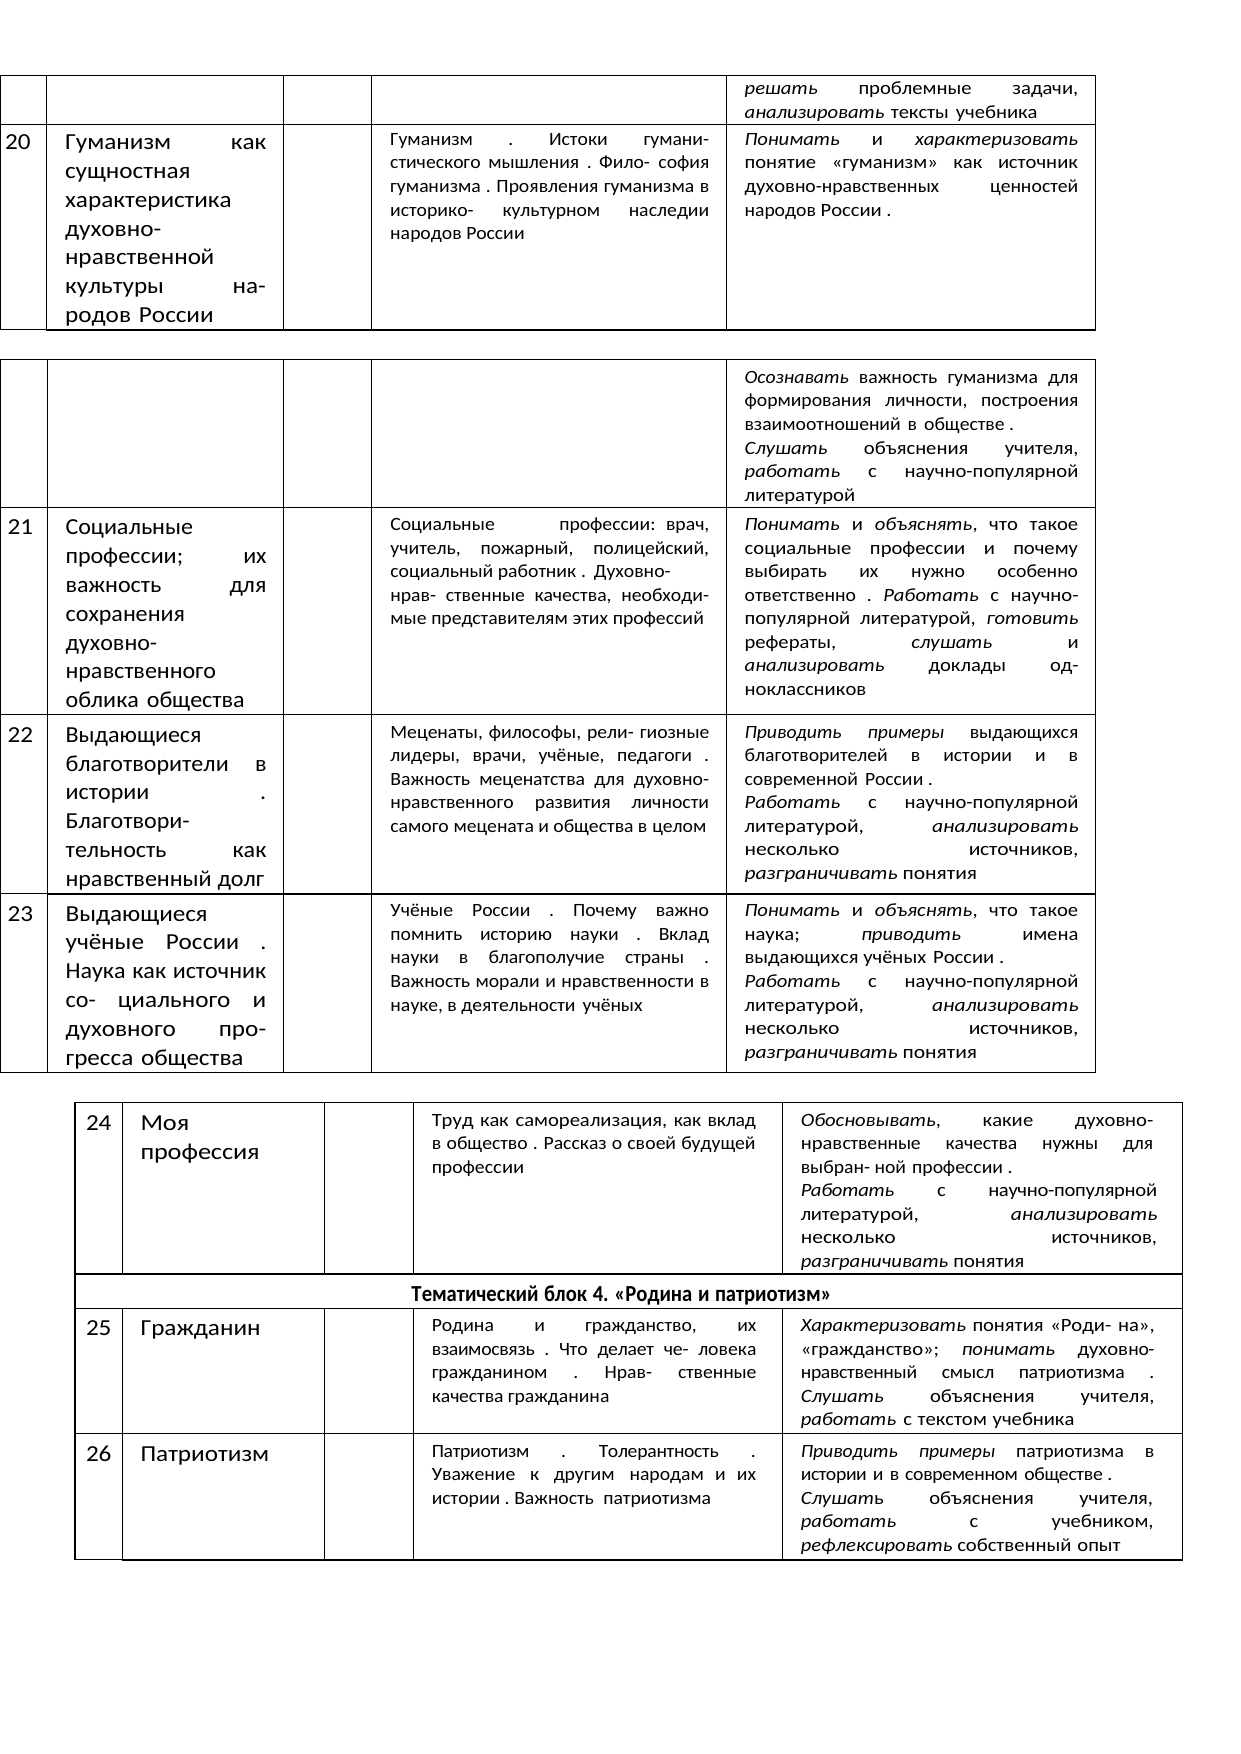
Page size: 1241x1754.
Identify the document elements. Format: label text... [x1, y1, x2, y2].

table_cell Учёные России . Почему важно помнить историю науки . Вклад науки в благополучие страны . Важность морали и нравственности в науке, в деятельности учёных [372, 895, 726, 1072]
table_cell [727, 76, 1095, 123]
table_header Осознавать важность гуманизма для формирования личности, построения взаимоотношений в обществе . Слушать объяснения учителя, работать с научно-популярной литературой [727, 360, 1095, 507]
table_cell Гуманизм . Истоки гумани- стического мышления . Фило- софия гуманизма . Проявления гуманизма в историко- культурном наследии народов России [372, 125, 726, 329]
table_cell 20 [1, 125, 46, 329]
table_cell Понимать и объяснять, что такое наука; приводить имена выдающихся учёных России . Работать с научно-популярной литературой, анализировать несколько источников, разграничивать понятия [727, 895, 1095, 1072]
table_cell Патриотизм [123, 1434, 324, 1559]
table_cell Понимать и характеризовать понятие «гуманизм» как источник духовно-нравственных ценностей народов России . [727, 125, 1095, 329]
table_cell [284, 508, 371, 714]
table_cell [284, 125, 371, 329]
table_header 24 [76, 1103, 122, 1273]
table_cell 19 [1, 76, 46, 123]
table_cell Социальные профессии: врач, учитель, пожарный, полицейский, социальный работник . Духовно-нрав- ственные качества, необходи- мые представителям этих профессий [372, 508, 726, 714]
table_header [325, 1103, 413, 1273]
table_header [48, 360, 283, 507]
table_cell 25 [76, 1309, 122, 1433]
table_cell Родина и гражданство, их взаимосвязь . Что делает че- ловека гражданином . Нрав- ственные качества гражданина [414, 1309, 782, 1433]
table_cell 21 [1, 508, 47, 714]
table_cell Гуманизм как сущностная характеристика духовно- нравственной культуры на- родов России [47, 125, 283, 329]
table_cell 22 [1, 715, 47, 893]
table_header [284, 360, 371, 507]
table_cell Гражданин [123, 1309, 324, 1433]
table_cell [372, 76, 726, 123]
table_header Обосновывать, какие духовно-нравственные качества нужны для выбран- ной профессии . Работать с научно-популярной литературой, анализировать несколько источников, разграничивать понятия [783, 1103, 1182, 1273]
table_cell Характеризовать понятия «Роди- на», «гражданство»; понимать духовно-нравственный смысл патриотизма . Слушать объяснения учителя, работать с текстом учебника [783, 1309, 1182, 1433]
table_cell [284, 715, 371, 893]
table_cell Выдающиеся благотворители в истории . Благотвори- тельность как нравственный долг [48, 715, 283, 893]
table_cell Выдающиеся учёные России . Наука как источник со- циального и духовного про- гресса общества [48, 895, 283, 1072]
table_cell Понимать и объяснять, что такое социальные профессии и почему выбирать их нужно особенно ответственно . Работать с научно-популярной литературой, готовить рефераты, слушать и анализировать доклады од- ноклассников [727, 508, 1095, 714]
table_header [1, 360, 47, 507]
table_cell [284, 895, 371, 1072]
table_cell [284, 76, 371, 123]
table_cell Приводить примеры патриотизма в истории и в современном обществе . Слушать объяснения учителя, работать с учебником, рефлексировать собственный опыт [783, 1434, 1182, 1559]
table_cell Меценаты, философы, рели- гиозные лидеры, врачи, учёные, педагоги . Важность меценатства для духовно-нравственного развития личности самого мецената и общества в целом [372, 715, 726, 893]
table_header [372, 360, 726, 507]
table_cell Социальные профессии; их важность для сохранения духовно-нравственного облика общества [48, 508, 283, 714]
table_cell [325, 1309, 413, 1433]
table_cell Патриотизм . Толерантность . Уважение к другим народам и их истории . Важность патриотизма [414, 1434, 782, 1559]
table_cell 23 [1, 894, 47, 1072]
table_cell Приводить примеры выдающихся благотворителей в истории и в современной России . Работать с научно-популярной литературой, анализировать несколько источников, разграничивать понятия [727, 715, 1095, 893]
table_cell [325, 1434, 413, 1559]
table_header Труд как самореализация, как вклад в общество . Рассказ о своей будущей профессии [414, 1103, 782, 1273]
table_header Моя профессия [123, 1103, 324, 1273]
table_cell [47, 76, 283, 123]
table_cell 26 [76, 1434, 122, 1559]
table_cell Тематический блок 4. «Родина и патриотизм» [76, 1275, 1182, 1307]
